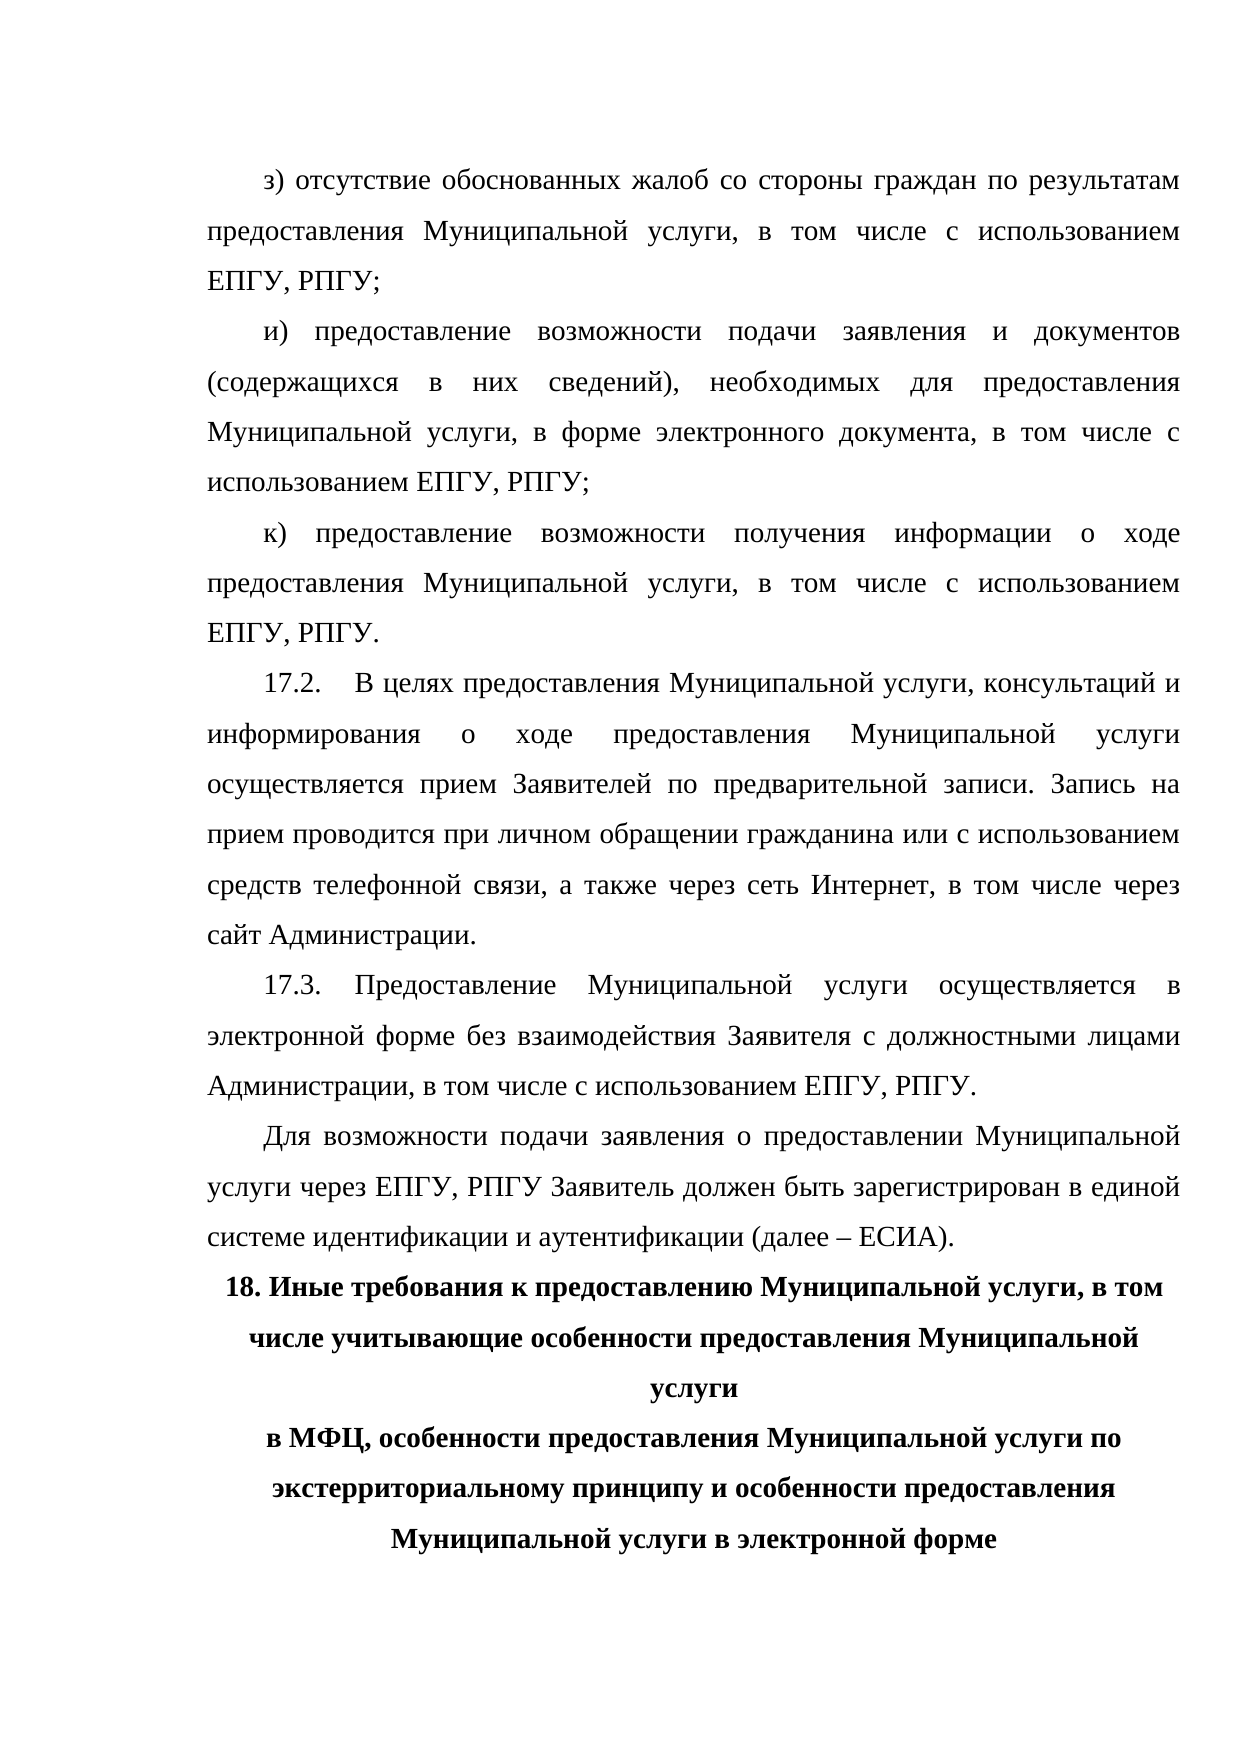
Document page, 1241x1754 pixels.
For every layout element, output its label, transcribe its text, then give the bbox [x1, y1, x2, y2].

text к) предоставление возможности получения информации о ходе предоставления Муниципальной услуги, в том числе с использованием ЕПГУ, РПГУ. [207, 515, 1181, 649]
text 18. Иные требования к предоставлению Муниципальной услуги, в том числе учитывающие особенности предоставления Муниципальной услуги [207, 1269, 1181, 1403]
text з) отсутствие обоснованных жалоб со стороны граждан по результатам предоставления Муниципальной услуги, в том числе с использованием ЕПГУ, РПГУ; [207, 162, 1181, 297]
text и) предоставление возможности подачи заявления и документов (содержащихся в них сведений), необходимых для предоставления Муниципальной услуги, в форме электронного документа, в том числе с использованием ЕПГУ, РПГУ; [207, 313, 1181, 498]
text 17.3. Предоставление Муниципальной услуги осуществляется в электронной форме без взаимодействия Заявителя с должностными лицами Администрации, в том числе с использованием ЕПГУ, РПГУ. [207, 967, 1181, 1102]
text 17.2. В целях предоставления Муниципальной услуги, консультаций и информирования о ходе предоставления Муниципальной услуги осуществляется прием Заявителей по предварительной записи. Запись на прием проводится при личном обращении гражданина или с использованием средств телефонной связи, а также через сеть Интернет, в том числе через сайт Администрации. [207, 666, 1181, 951]
text Для возможности подачи заявления о предоставлении Муниципальной услуги через ЕПГУ, РПГУ Заявитель должен быть зарегистрирован в единой системе идентификации и аутентификации (далее – ЕСИА). [207, 1118, 1181, 1253]
text в МФЦ, особенности предоставления Муниципальной услуги по экстерриториальному принципу и особенности предоставления Муниципальной услуги в электронной форме [207, 1420, 1181, 1554]
